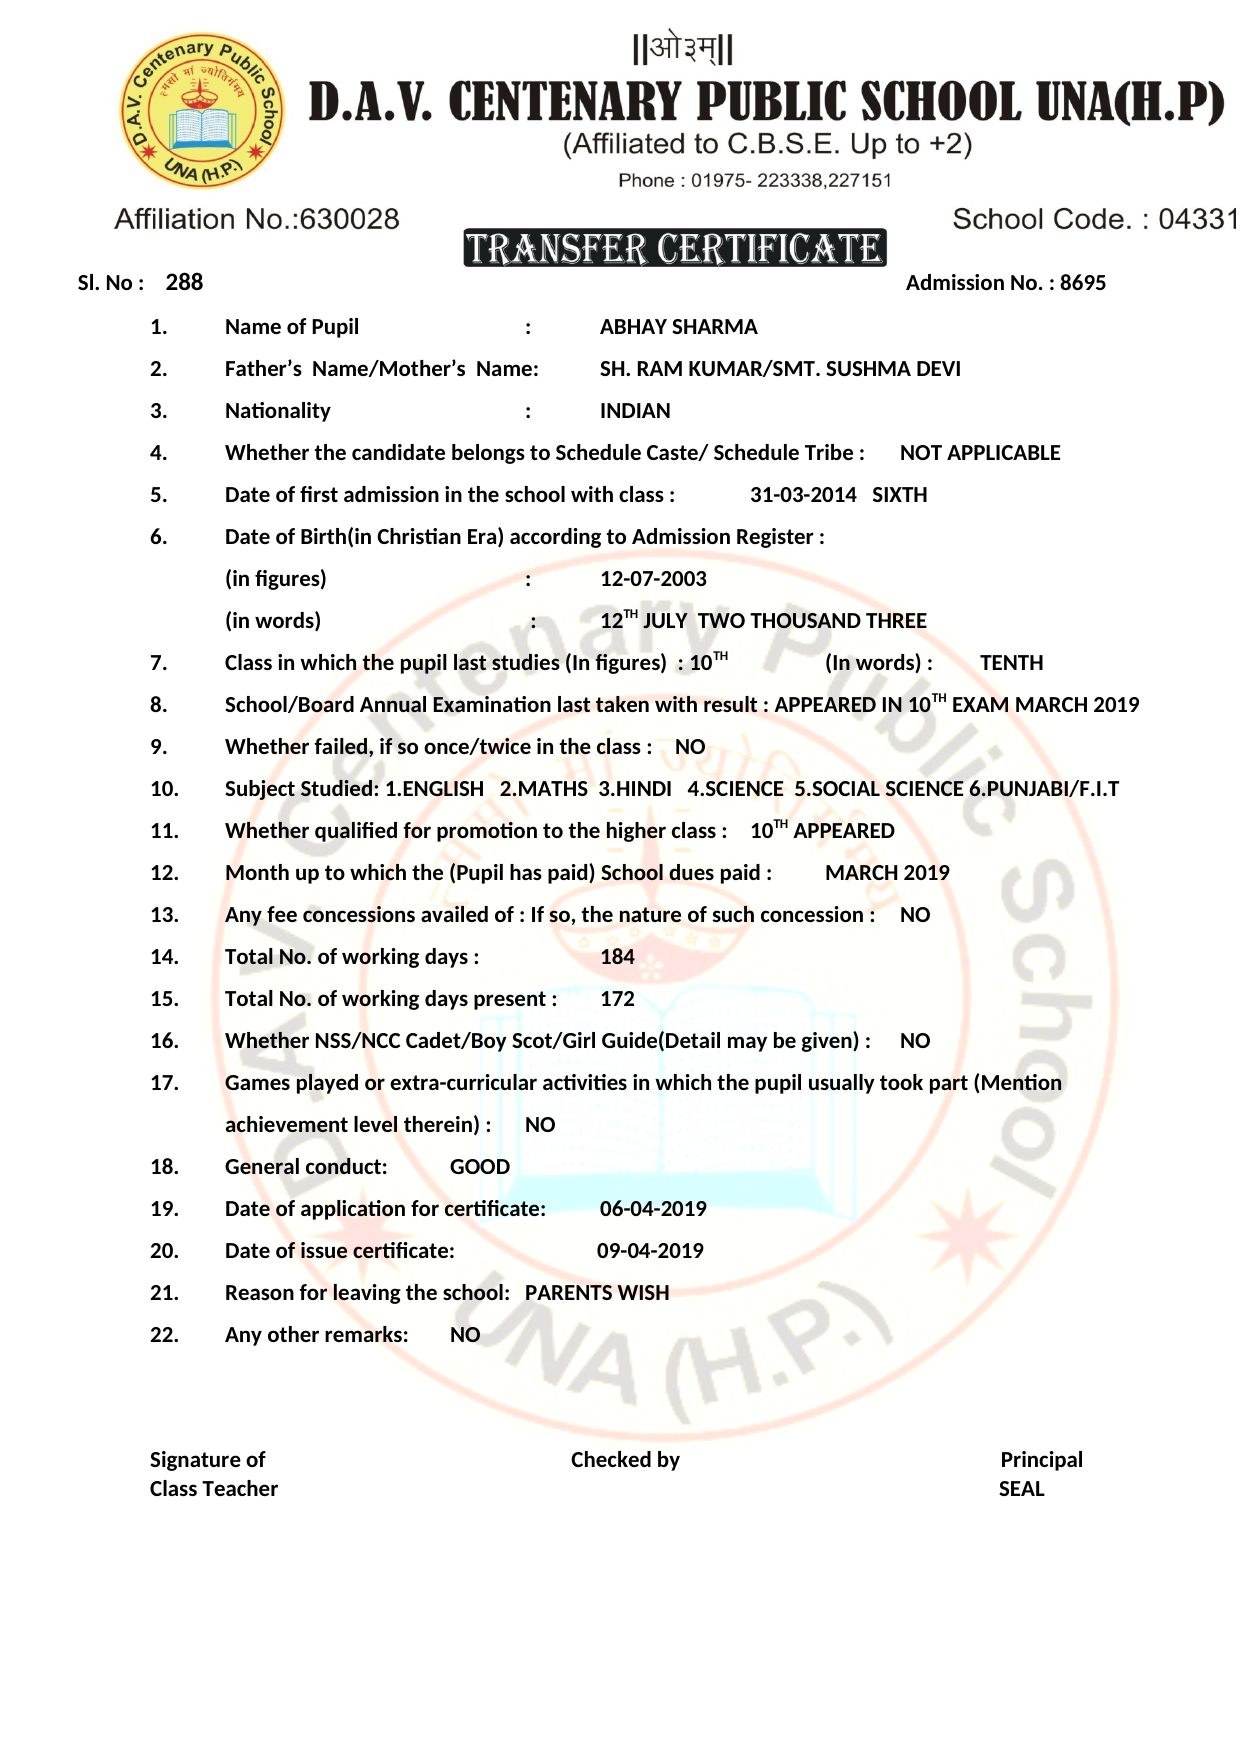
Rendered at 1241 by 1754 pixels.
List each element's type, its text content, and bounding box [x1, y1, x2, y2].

text 19. Date of application for certificate: 06-04-2019 [150, 1194, 1181, 1222]
text Signature of Checked by Principal Class Teacher SEAL [150, 1446, 1181, 1502]
text 14. Total No. of working days : 184 [150, 942, 1181, 970]
text 18. General conduct: GOOD [150, 1152, 1181, 1180]
text 3. Nationality : INDIAN [150, 396, 1181, 424]
text 4. Whether the candidate belongs to Schedule Caste/ Schedule Tribe : NOT APPLICABLE [150, 438, 1181, 466]
text 17. Games played or extra-curricular activities in which the pupil usually took part (Mention achievement level therein) : NO [150, 1068, 1181, 1138]
text 2. Father’s Name/Mother’s Name: SH. RAM KUMAR/SMT. SUSHMA DEVI [150, 354, 1181, 382]
text 22. Any other remarks: NO [150, 1320, 1181, 1348]
text 12. Month up to which the (Pupil has paid) School dues paid : MARCH 2019 [150, 858, 1181, 886]
text 8. School/Board Annual Examination last taken with result : APPEARED IN 10TH EXAM MARCH 2019 [150, 690, 1181, 718]
text 13. Any fee concessions availed of : If so, the nature of such concession : NO [150, 900, 1181, 928]
text 15. Total No. of working days present : 172 [150, 984, 1181, 1012]
text (in words) : 12TH JULY TWO THOUSAND THREE [150, 606, 1181, 634]
text 1. Name of Pupil : ABHAY SHARMA [150, 312, 1181, 340]
text 9. Whether failed, if so once/twice in the class : NO [150, 732, 1181, 760]
text 16. Whether NSS/NCC Cadet/Boy Scot/Girl Guide(Detail may be given) : NO [150, 1026, 1181, 1054]
text 20. Date of issue certificate: 09-04-2019 [150, 1236, 1181, 1264]
text 10. Subject Studied: 1.ENGLISH 2.MATHS 3.HINDI 4.SCIENCE 5.SOCIAL SCIENCE 6.PUNJABI/F.I.T [150, 774, 1181, 802]
text 5. Date of first admission in the school with class : 31-03-2014 SIXTH [150, 480, 1181, 508]
text 11. Whether qualified for promotion to the higher class : 10TH APPEARED [150, 816, 1181, 844]
text (in figures) : 12-07-2003 [150, 564, 1181, 592]
text Sl. No : 288 Admission No. : 8695 [47, 266, 1240, 297]
picture [114, 28, 1236, 267]
text 7. Class in which the pupil last studies (In figures) : 10TH (In words) : TENTH [150, 648, 1181, 676]
text 6. Date of Birth(in Christian Era) according to Admission Register : [150, 522, 1181, 550]
text 21. Reason for leaving the school: PARENTS WISH [150, 1278, 1181, 1306]
